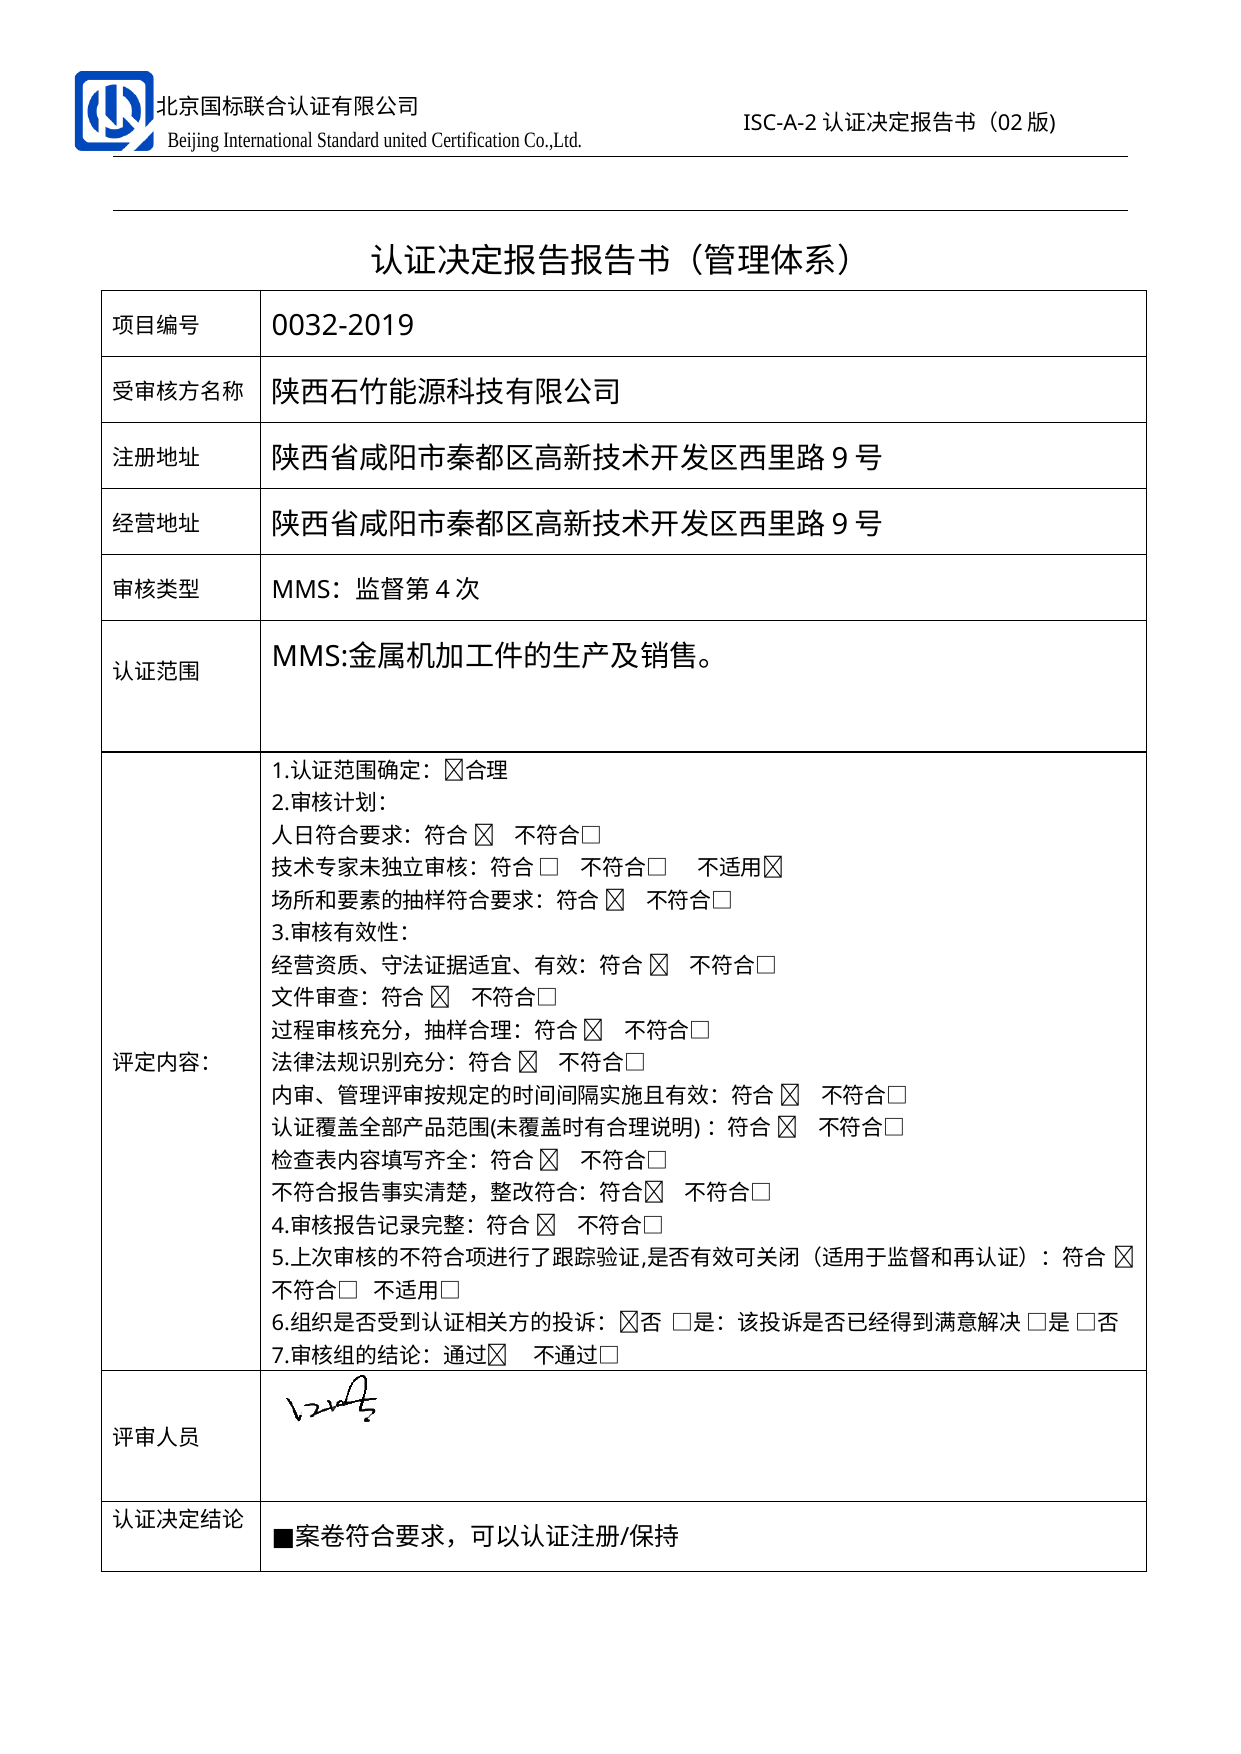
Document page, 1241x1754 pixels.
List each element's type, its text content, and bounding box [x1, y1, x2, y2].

table_cell MMS：监督第4次 [261, 555, 1146, 620]
table_cell 评审人员 [102, 1371, 260, 1501]
picture [271, 1370, 397, 1434]
table_cell 陕西省咸阳市秦都区高新技术开发区西里路9号 [261, 489, 1146, 554]
table_header 项目编号 [102, 291, 260, 356]
picture [74, 71, 154, 151]
table_cell 经营地址 [102, 489, 260, 554]
table_cell 审核类型 [102, 555, 260, 620]
table_cell 受审核方名称 [102, 357, 260, 422]
table_header 0032-2019 [261, 291, 1146, 356]
table_cell 陕西省咸阳市秦都区高新技术开发区西里路9号 [261, 423, 1146, 488]
table_cell ■案卷符合要求，可以认证注册/保持 □案卷不符合要求，不可以认证注册/保持; ： [261, 1502, 1146, 1571]
text 认证决定报告报告书（管理体系） [112, 225, 1128, 290]
table_cell 评定内容： [102, 753, 260, 1370]
table_cell [261, 1371, 1146, 1501]
table_cell 认证范围 [102, 621, 260, 751]
table_cell MMS:金属机加工件的生产及销售。 [261, 621, 1146, 751]
table_cell 认证决定结论 [102, 1502, 260, 1571]
table_cell 陕西石竹能源科技有限公司 [261, 357, 1146, 422]
table_cell 1.认证范围确定：合理 2.审核计划： 人日符合要求：符合 不符合□ 技术专家未独立审核：符合 □ 不符合□ 不适用 场所和要素的抽样符合要求：符合 不符合□ 3.审核有效性： 经营资质、守法证据适宜、有效：符合 不符合□ 文件审查：符合 不符合□ 过程审核充分，抽样合理：符合 不符合□ 法律法规识别充分：符合 不符合□ 内审、管理评审按规定的时间间隔实施且有效：符合 不符合□ 认证覆盖全部产品范围(未覆盖时有合理说明) ：符合 不符合□ 检查表内容填写齐全：符合 不符合□ 不符合报告事实清楚，整改符合：符合 不符合□ 4.审核报告记录完整：符合 不符合□ 5.上次审核的不符合项进行了跟踪验证,是否有效可关闭（适用于监督和再认证）：符合 不符合□ 不适用□ 6.组织是否受到认证相关方的投诉：否 □是：该投诉是否已经得到满意解决 □是 □否 7.审核组的结论：通过 不通过□ [261, 753, 1146, 1370]
table_cell 注册地址 [102, 423, 260, 488]
